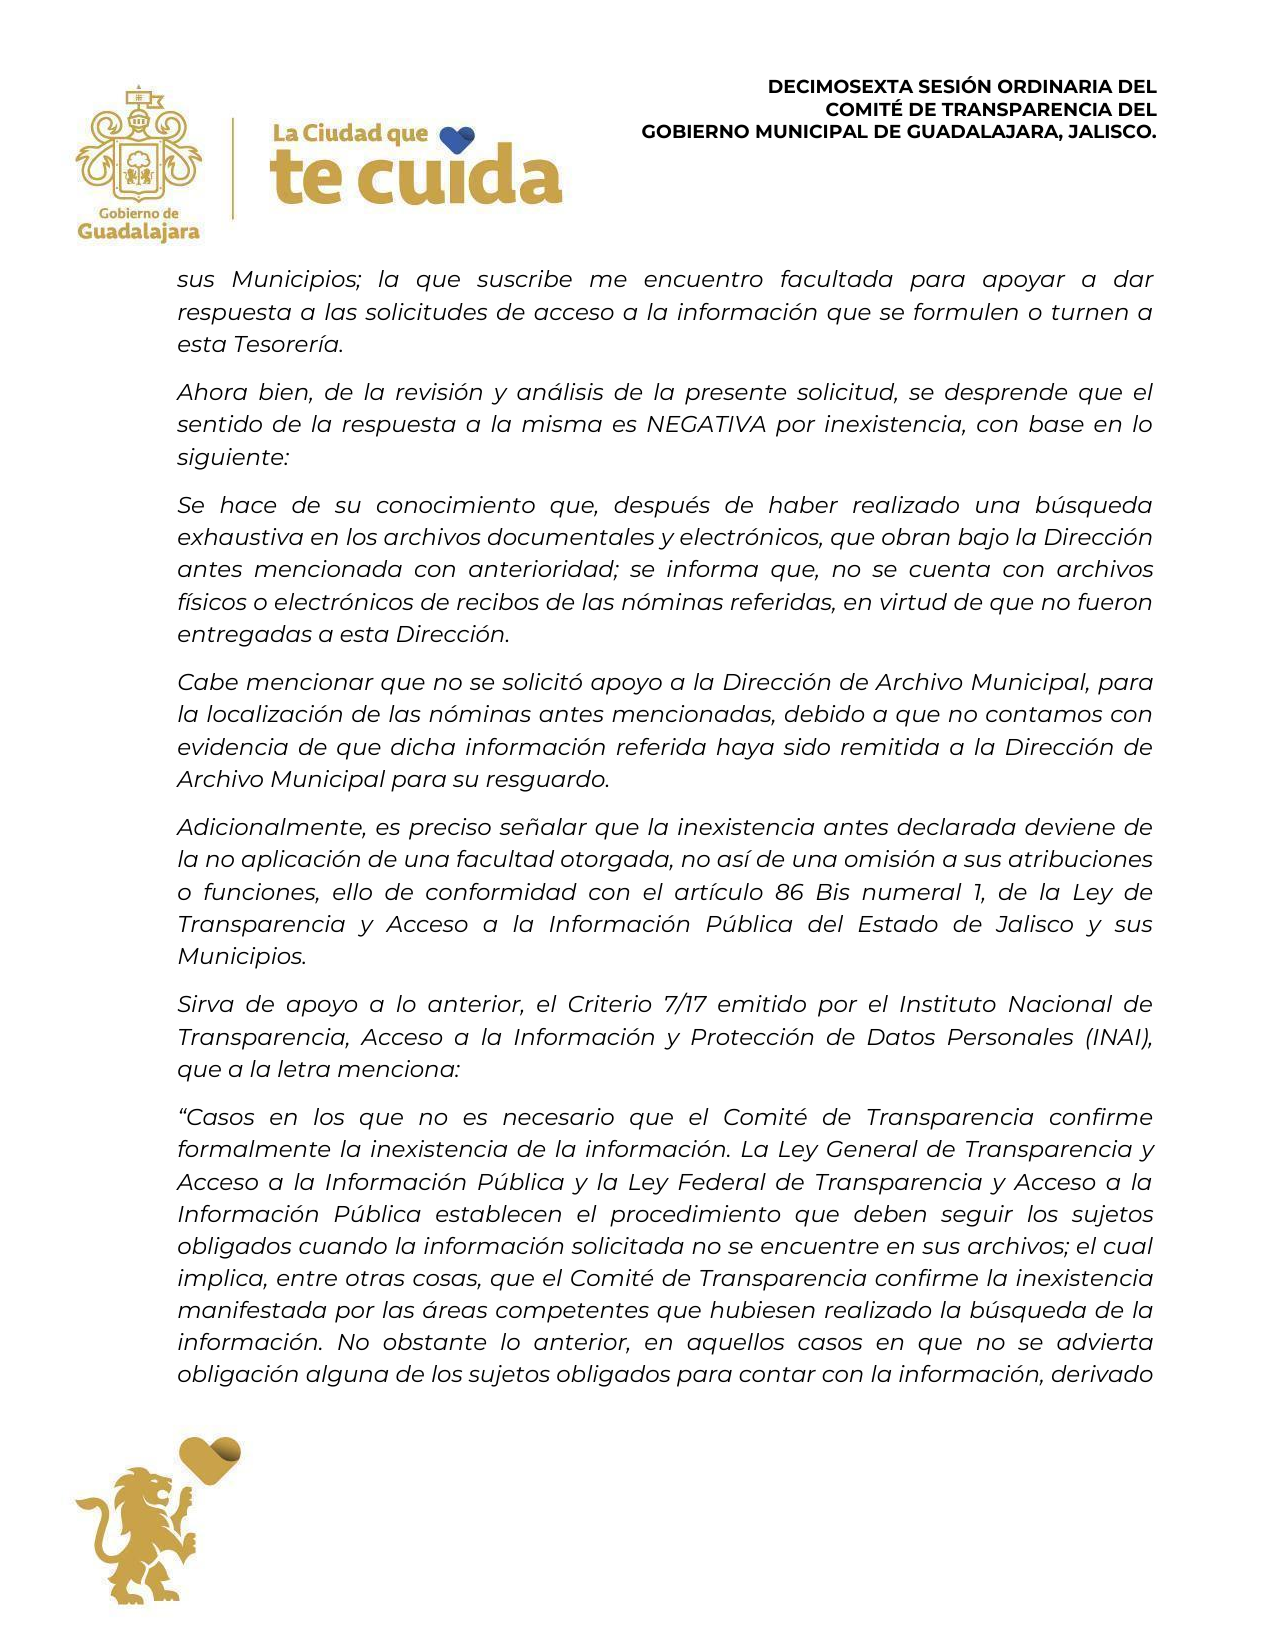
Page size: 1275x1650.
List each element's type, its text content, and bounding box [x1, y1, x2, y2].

text Adicionalmente, es preciso señalar que la inexistencia antes declarada deviene de la no aplicación de una facultad otorgada, no así de una omisión a sus atribuciones o funciones, ello de conformidad con el artículo 86 Bis numeral 1, de la Ley de Transparencia y Acceso a la Información Pública del Estado de Jalisco y sus Municipios. [177, 814, 1157, 970]
picture [13, 22, 1275, 1650]
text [177, 1104, 1157, 1388]
text Se hace de su conocimiento que, después de haber realizado una búsqueda exhaustiva en los archivos documentales y electrónicos, que obran bajo la Dirección antes mencionada con anterioridad; se informa que, no se cuenta con archivos físicos o electrónicos de recibos de las nóminas referidas, en virtud de que no fueron entregadas a esta Dirección. [177, 492, 1157, 648]
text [177, 266, 1157, 358]
text Ahora bien, de la revisión y análisis de la presente solicitud, se desprende que el sentido de la respuesta a la misma es NEGATIVA por inexistencia, con base en lo siguiente: [177, 379, 1157, 471]
text Sirva de apoyo a lo anterior, el Criterio 7/17 emitido por el Instituto Nacional de Transparencia, Acceso a la Información y Protección de Datos Personales (INAI), que a la letra menciona: [177, 991, 1157, 1083]
text Cabe mencionar que no se solicitó apoyo a la Dirección de Archivo Municipal, para la localización de las nóminas antes mencionadas, debido a que no contamos con evidencia de que dicha información referida haya sido remitida a la Dirección de Archivo Municipal para su resguardo. [177, 669, 1157, 793]
